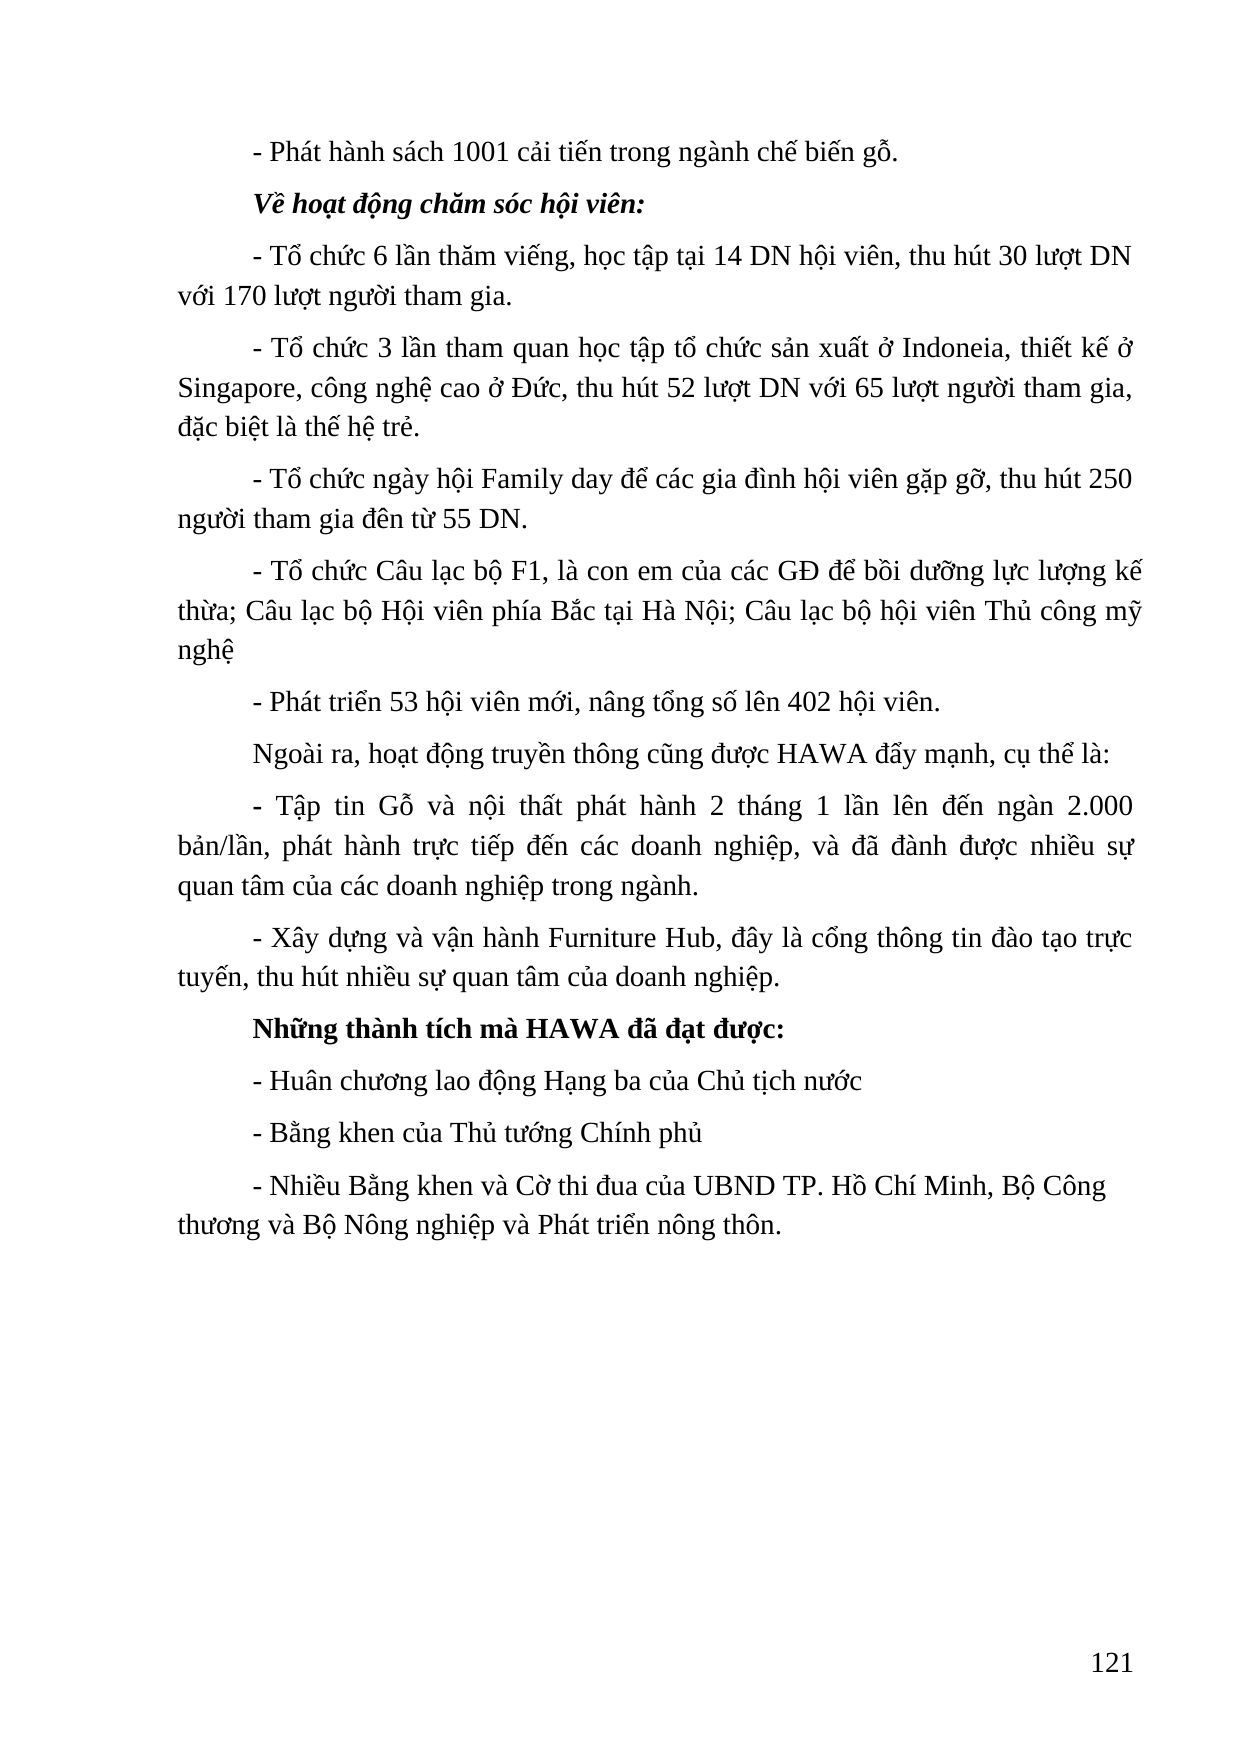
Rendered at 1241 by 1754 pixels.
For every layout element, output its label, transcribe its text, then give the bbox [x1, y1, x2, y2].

text - Nhiều Bằng khen và Cờ thi đua của UBND TP. Hồ Chí Minh, Bộ Công thương và Bộ Nông nghiệp và Phát triển nông thôn. [177, 1163, 1134, 1242]
text - Huân chương lao động Hạng ba của Chủ tịch nước [177, 1059, 1134, 1099]
text - Xây dựng và vận hành Furniture Hub, đây là cổng thông tin đào tạo trực tuyến, thu hút nhiều sự quan tâm của doanh nghiệp. [177, 915, 1134, 994]
text - Tổ chức 6 lần thăm viếng, học tập tại 14 DN hội viên, thu hút 30 lượt DN với 170 lượt người tham gia. [177, 234, 1134, 313]
text - Tổ chức ngày hội Family day để các gia đình hội viên gặp gỡ, thu hút 250 người tham gia đên từ 55 DN. [177, 457, 1134, 536]
text - Bằng khen của Thủ tướng Chính phủ [177, 1111, 1134, 1151]
text - Tập tin Gỗ và nội thất phát hành 2 tháng 1 lần lên đến ngàn 2.000 bản/lần, phát hành trực tiếp đến các doanh nghiệp, và đã đành được nhiều sự quan tâm của các doanh nghiệp trong ngành. [177, 784, 1134, 903]
text - Tổ chức Câu lạc bộ F1, là con em của các GĐ để bồi dưỡng lực lượng kế thừa; Câu lạc bộ Hội viên phía Bắc tại Hà Nội; Câu lạc bộ hội viên Thủ công mỹ nghệ [177, 549, 1145, 667]
text Về hoạt động chăm sóc hội viên: [177, 182, 1134, 222]
text Những thành tích mà HAWA đã đạt được: [177, 1007, 1134, 1047]
text - Phát triển 53 hội viên mới, nâng tổng số lên 402 hội viên. [177, 680, 1134, 719]
text - Tổ chức 3 lần tham quan học tập tổ chức sản xuất ở Indoneia, thiết kế ở Singapore, công nghệ cao ở Đức, thu hút 52 lượt DN với 65 lượt người tham gia, đặc biệt là thế hệ trẻ. [177, 326, 1134, 444]
text - Phát hành sách 1001 cải tiến trong ngành chế biến gỗ. [177, 130, 1134, 169]
text Ngoài ra, hoạt động truyền thông cũng được HAWA đẩy mạnh, cụ thể là: [177, 732, 1134, 772]
